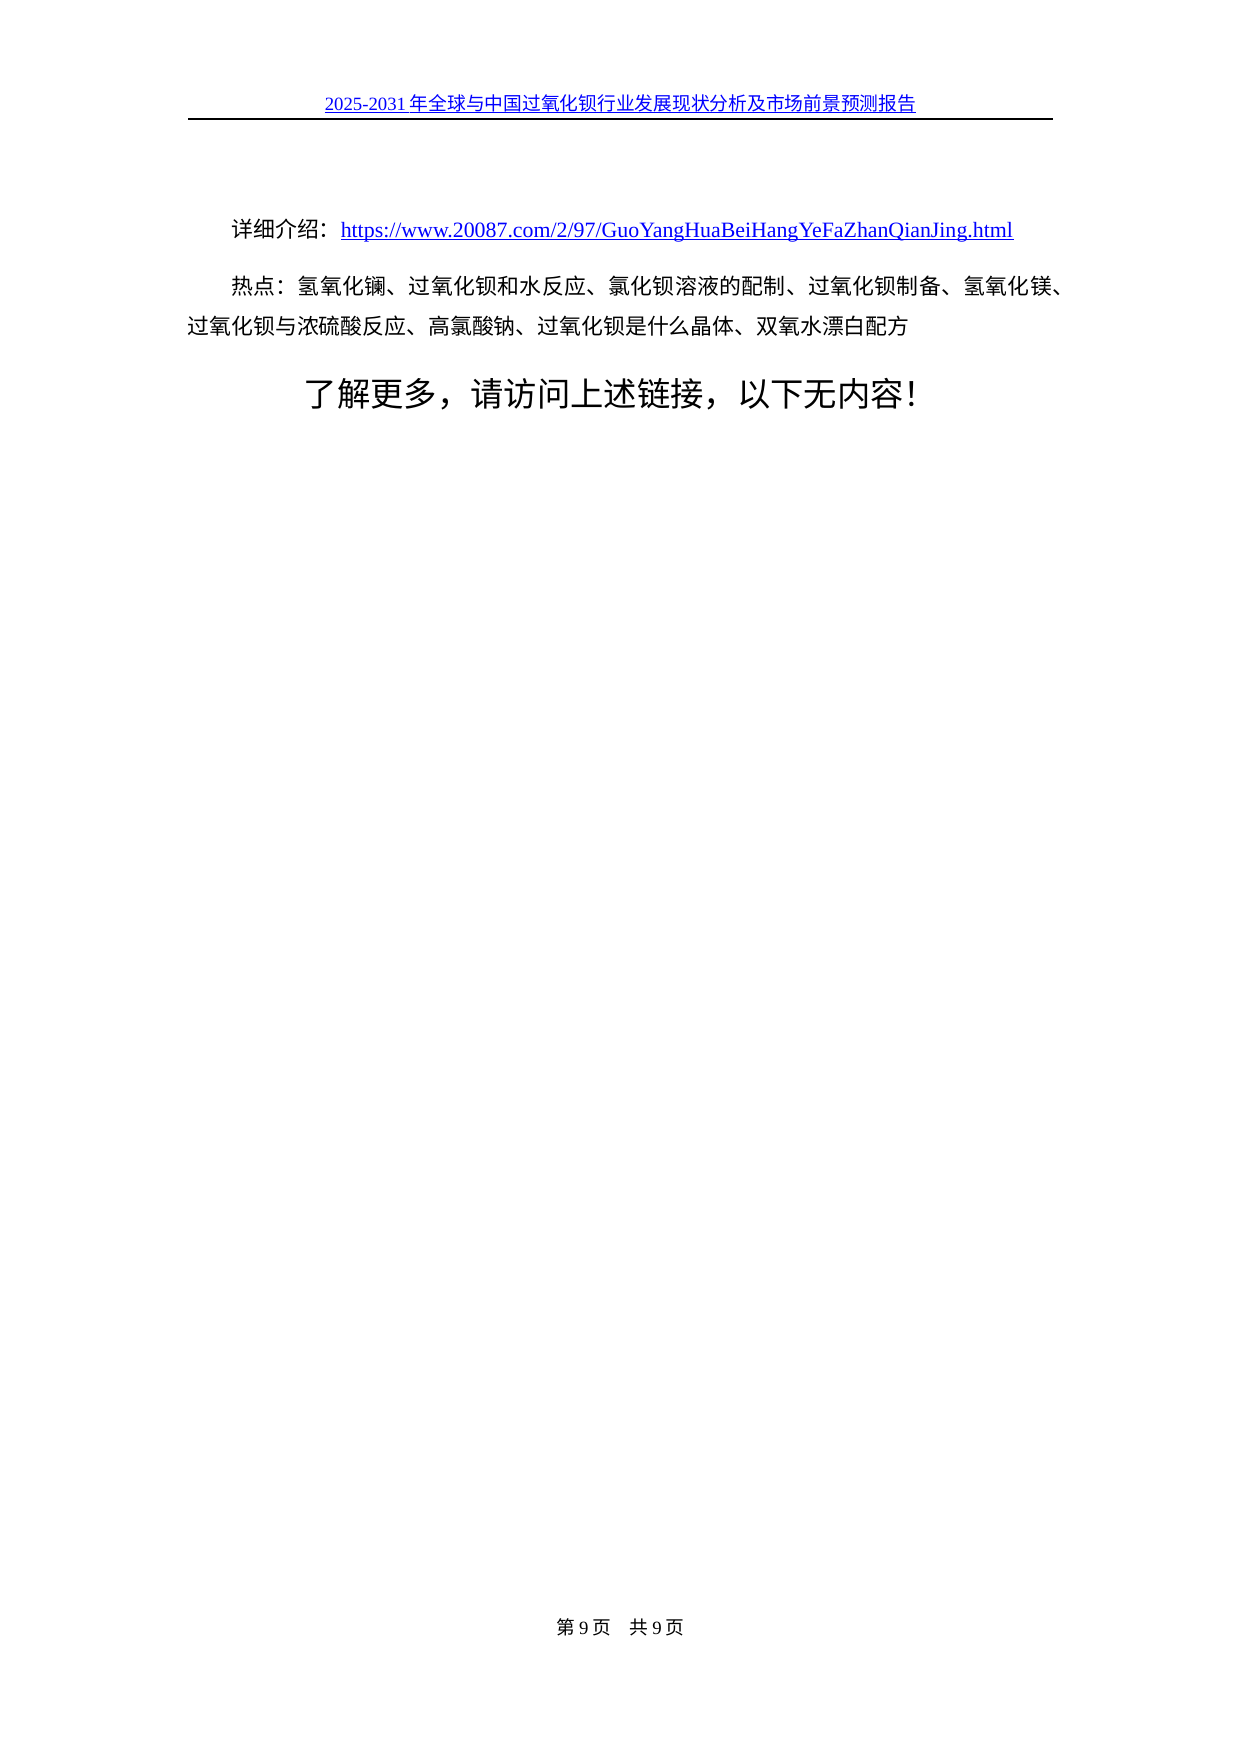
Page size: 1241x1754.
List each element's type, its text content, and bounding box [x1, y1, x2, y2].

title 了解更多，请访问上述链接，以下无内容！ [187, 359, 1053, 424]
text 详细介绍：https://www.20087.com/2/97/GuoYangHuaBeiHangYeFaZhanQianJing.html [187, 212, 1053, 244]
text 热点：氢氧化镧、过氧化钡和水反应、氯化钡溶液的配制、过氧化钡制备、氢氧化镁、过氧化钡与浓硫酸反应、高氯酸钠、过氧化钡是什么晶体、双氧水漂白配方 [187, 268, 1053, 341]
